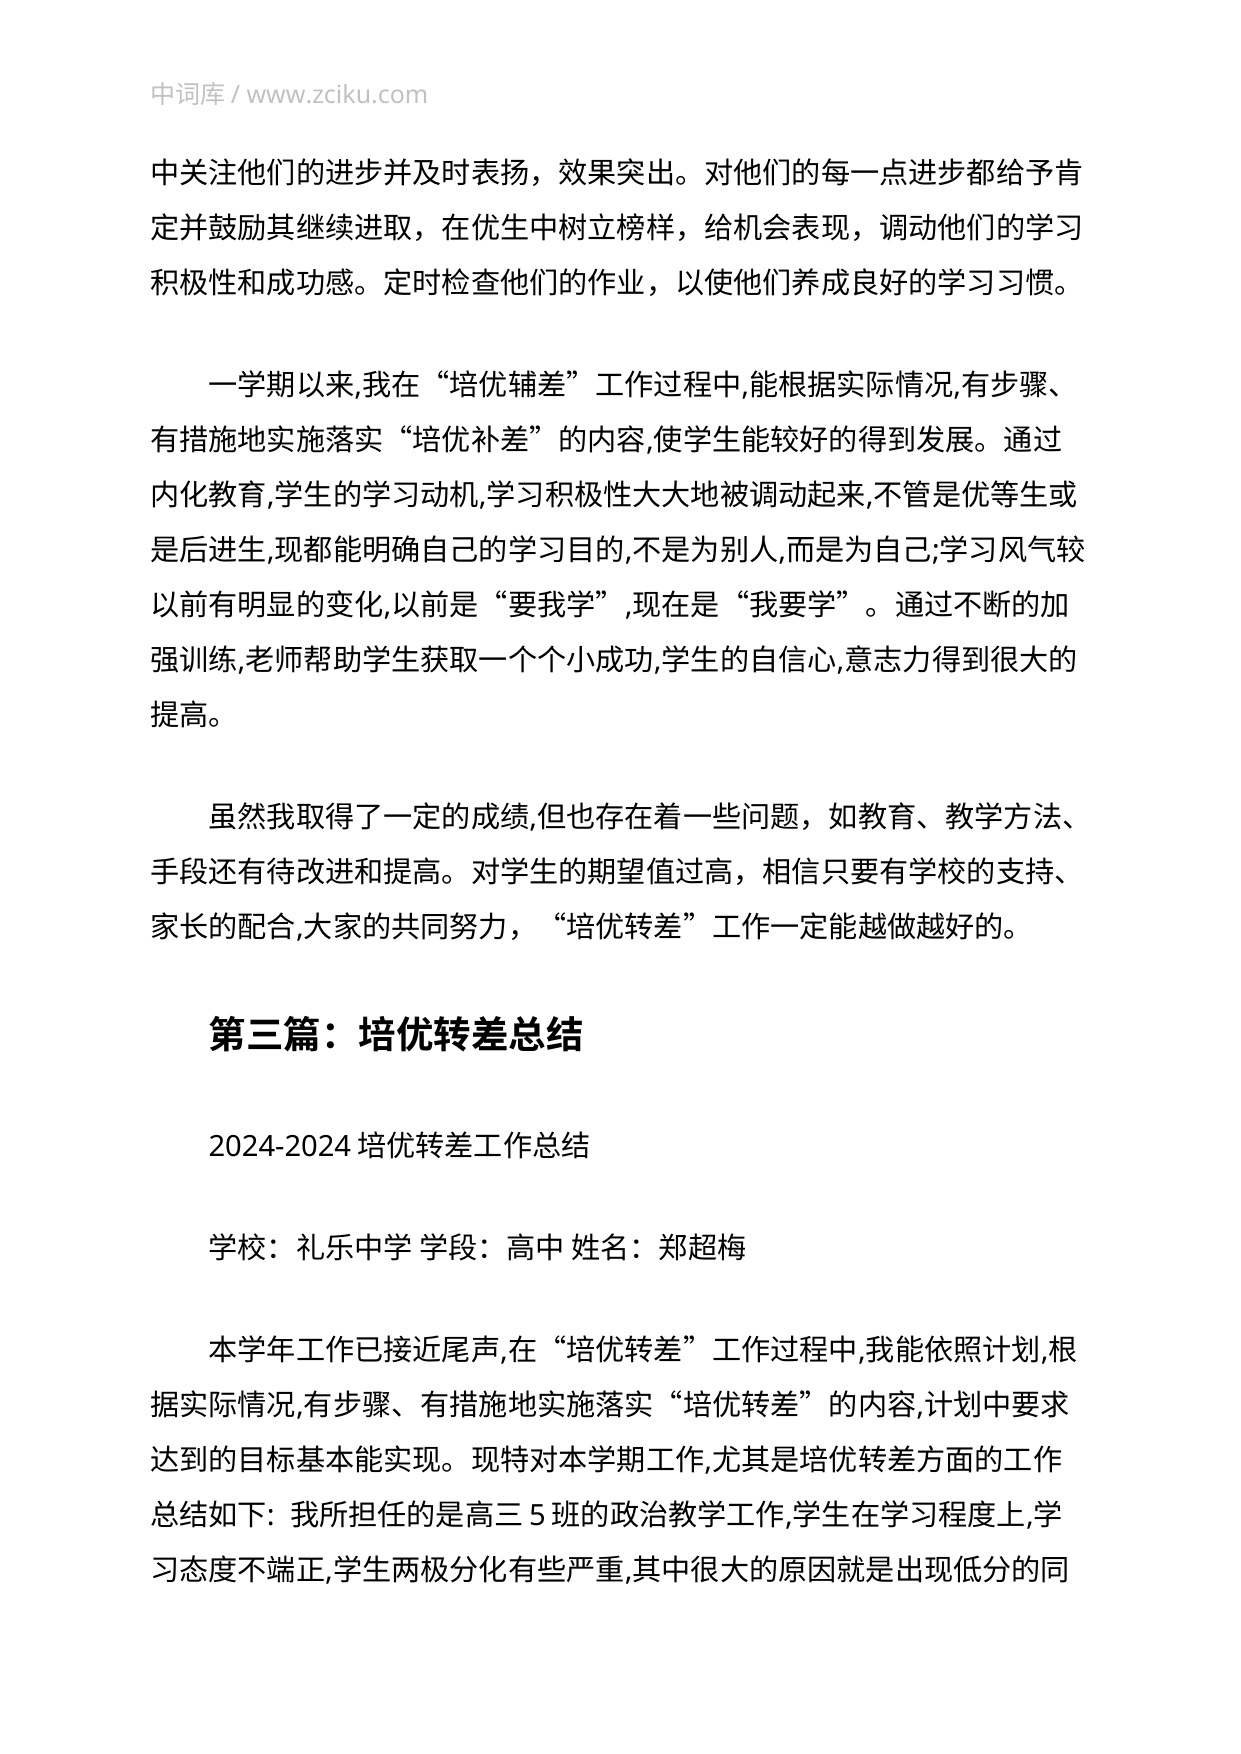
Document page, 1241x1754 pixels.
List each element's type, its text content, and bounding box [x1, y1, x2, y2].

text 第三篇：培优转差总结 [150, 1005, 1090, 1059]
text 2024-2024培优转差工作总结 [150, 1123, 1090, 1165]
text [150, 150, 1090, 302]
text 虽然我取得了一定的成绩,但也存在着一些问题，如教育、教学方法、手段还有待改进和提高。对学生的期望值过高，相信只要有学校的支持、家长的配合,大家的共同努力，“培优转差”工作一定能越做越好的。 [150, 793, 1090, 946]
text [150, 1326, 1090, 1589]
text 学校：礼乐中学 学段：高中 姓名：郑超梅 [150, 1224, 1090, 1267]
text 一学期以来,我在“培优辅差”工作过程中,能根据实际情况,有步骤、有措施地实施落实“培优补差”的内容,使学生能较好的得到发展。通过内化教育,学生的学习动机,学习积极性大大地被调动起来,不管是优等生或是后进生,现都能明确自己的学习目的,不是为别人,而是为自己;学习风气较以前有明显的变化,以前是“要我学”,现在是“我要学”。通过不断的加强训练,老师帮助学生获取一个个小成功,学生的自信心,意志力得到很大的提高。 [150, 362, 1090, 734]
